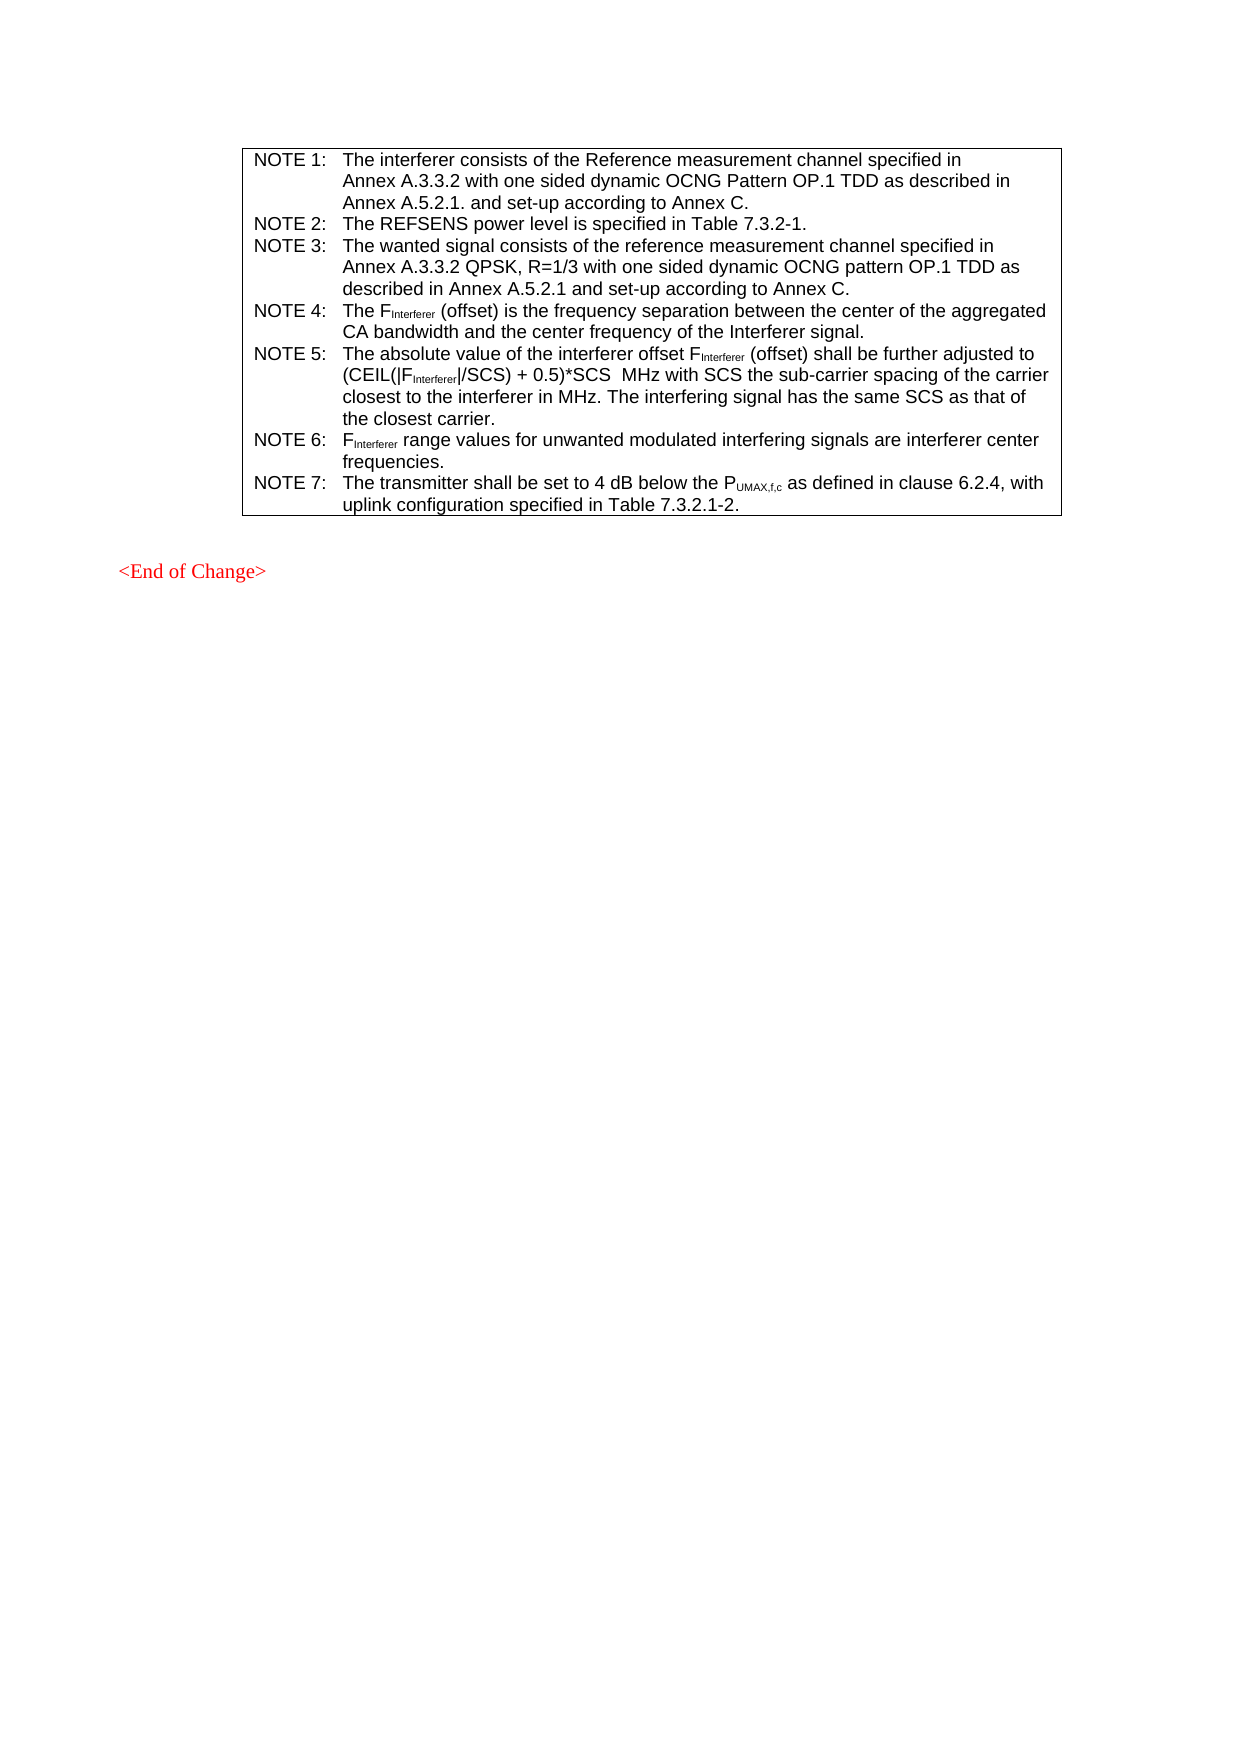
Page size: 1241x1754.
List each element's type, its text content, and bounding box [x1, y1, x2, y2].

text <End of Change> [118, 559, 1122, 583]
table_cell [243, 149, 1061, 515]
